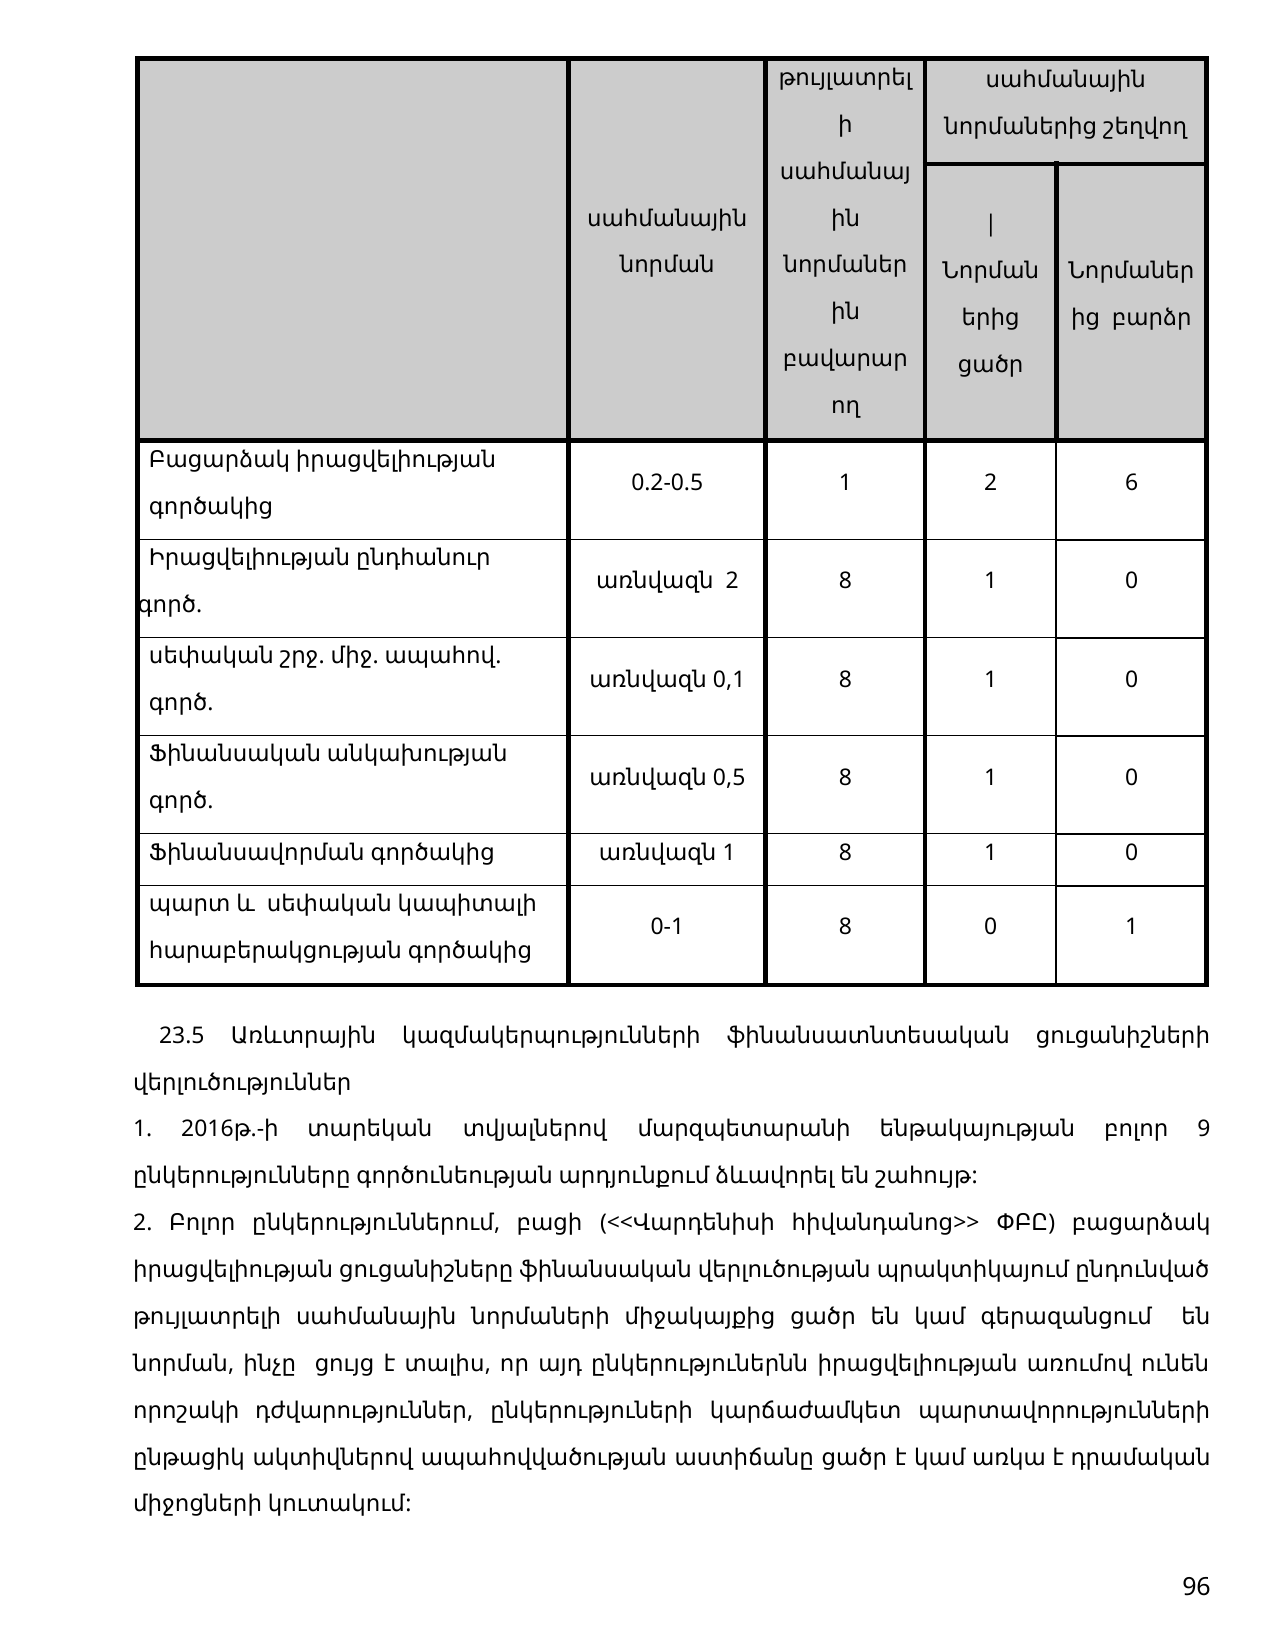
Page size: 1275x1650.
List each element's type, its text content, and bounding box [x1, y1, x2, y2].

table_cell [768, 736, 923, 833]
text 23.5 Առևտրային կազմակերպությունների ֆինանսատնտեսական ցուցանիշների վերլուծություններ [133, 1019, 1211, 1097]
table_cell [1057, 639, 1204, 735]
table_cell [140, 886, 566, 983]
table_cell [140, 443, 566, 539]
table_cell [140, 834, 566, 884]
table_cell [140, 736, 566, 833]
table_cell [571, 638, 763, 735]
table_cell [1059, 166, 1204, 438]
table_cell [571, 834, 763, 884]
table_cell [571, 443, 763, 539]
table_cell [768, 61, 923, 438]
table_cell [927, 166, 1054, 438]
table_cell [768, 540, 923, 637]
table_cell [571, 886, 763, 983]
text 2. Բոլոր ընկերություններում, բացի (<<Վարդենիսի հիվանդանոց>> ՓԲԸ) բացարձակ իրացվելիության ցուցանիշները ֆինանսական վերլուծության պրակտիկայում ընդունված թույլատրելի սահմանային նորմաների միջակայքից ցածր են կամ գերազանցում են նորման, ինչը ցույց է տալիս, որ այդ ընկերություներնն իրացվելիության առումով ունեն որոշակի դժվարություններ, ընկերություների կարճաժամկետ պարտավորությունների ընթացիկ ակտիվներով ապահովվածության աստիճանը ցածր է կամ առկա է դրամական միջոցների կուտակում: [133, 1206, 1211, 1519]
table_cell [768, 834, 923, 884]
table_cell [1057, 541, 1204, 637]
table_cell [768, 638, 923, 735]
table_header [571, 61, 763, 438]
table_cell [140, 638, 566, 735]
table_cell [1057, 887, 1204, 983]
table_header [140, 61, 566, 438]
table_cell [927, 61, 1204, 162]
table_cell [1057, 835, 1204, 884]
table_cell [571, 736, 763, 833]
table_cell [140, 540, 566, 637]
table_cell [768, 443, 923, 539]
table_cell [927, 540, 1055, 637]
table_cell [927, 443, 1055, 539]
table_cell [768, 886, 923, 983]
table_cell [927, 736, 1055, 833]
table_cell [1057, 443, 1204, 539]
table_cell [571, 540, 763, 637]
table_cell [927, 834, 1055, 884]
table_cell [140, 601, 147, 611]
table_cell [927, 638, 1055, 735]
text 1. 2016թ.-ի տարեկան տվյալներով մարզպետարանի ենթակայության բոլոր 9 ընկերությունները գործունեության արդյունքում ձևավորել են շահույթ: [133, 1112, 1211, 1191]
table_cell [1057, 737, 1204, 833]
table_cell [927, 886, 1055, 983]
